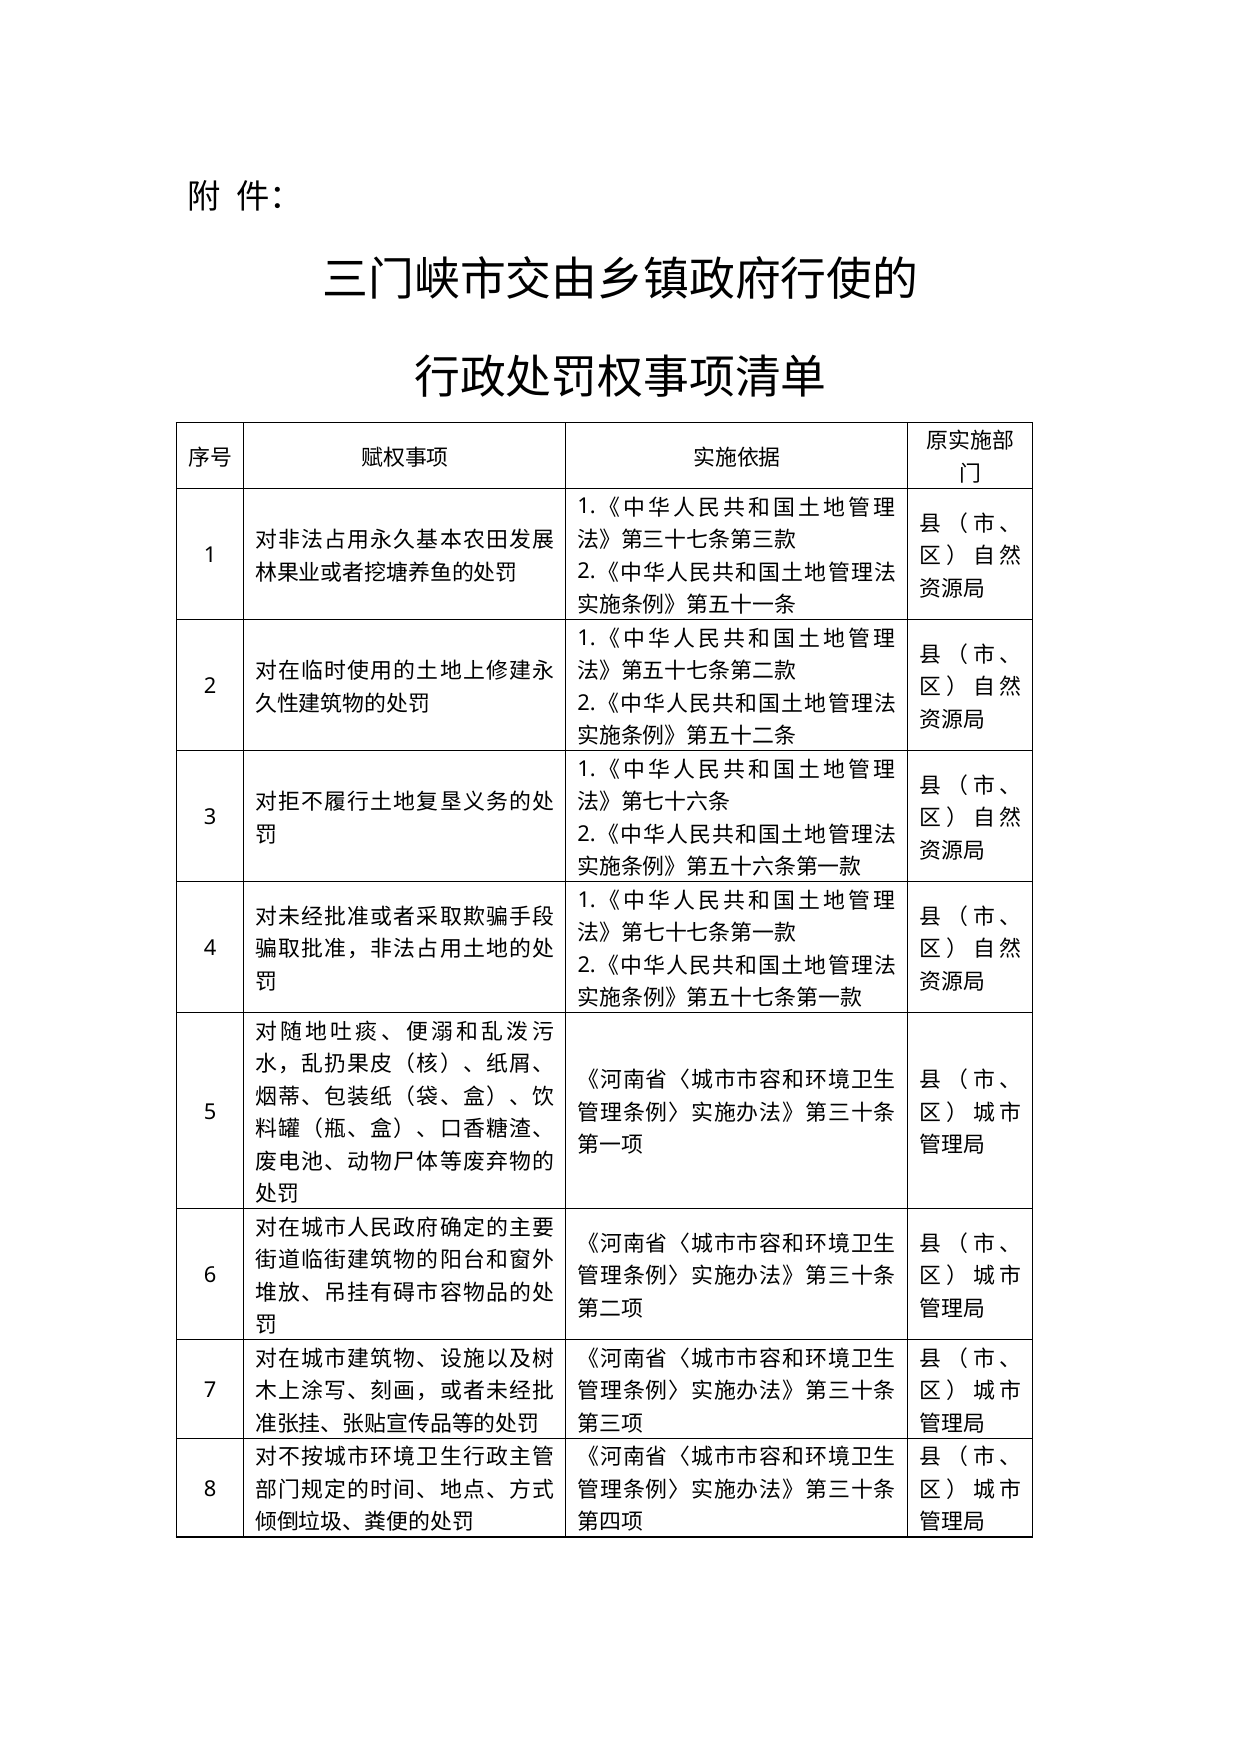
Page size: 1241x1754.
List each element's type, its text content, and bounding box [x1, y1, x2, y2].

table_cell 6 [177, 1209, 243, 1339]
table_cell 1.《中华人民共和国土地管理法》第五十七条第二款 2.《中华人民共和国土地管理法实施条例》第五十二条 [566, 620, 907, 750]
table_cell 县（市、区）城市管理局 [908, 1439, 1032, 1536]
table_cell 对在城市人民政府确定的主要街道临街建筑物的阳台和窗外堆放、吊挂有碍市容物品的处罚 [244, 1209, 565, 1339]
table_cell 5 [177, 1013, 243, 1208]
table_cell 2 [177, 620, 243, 750]
table_header 原实施部门 [908, 423, 1032, 488]
table_cell 7 [177, 1340, 243, 1438]
table_header 赋权事项 [244, 423, 565, 488]
table_cell 1.《中华人民共和国土地管理法》第三十七条第三款 2.《中华人民共和国土地管理法实施条例》第五十一条 [566, 489, 907, 619]
table_header 实施依据 [566, 423, 907, 488]
table_header 序号 [177, 423, 243, 488]
text 行政处罚权事项清单 [188, 324, 1053, 422]
table_cell 县（市、区）城市管理局 [908, 1013, 1032, 1208]
table_cell 《河南省〈城市市容和环境卫生管理条例〉实施办法》第三十条第二项 [566, 1209, 907, 1339]
table_cell 县（市、区）城市管理局 [908, 1209, 1032, 1339]
table_cell 对未经批准或者采取欺骗手段骗取批准，非法占用土地的处罚 [244, 882, 565, 1012]
table_cell 《河南省〈城市市容和环境卫生管理条例〉实施办法》第三十条第一项 [566, 1013, 907, 1208]
table_cell 县（市、区）城市管理局 [908, 1340, 1032, 1438]
table_cell 县（市、区）自然资源局 [908, 882, 1032, 1012]
table_cell 4 [177, 882, 243, 1012]
table_cell 1.《中华人民共和国土地管理法》第七十七条第一款 2.《中华人民共和国土地管理法实施条例》第五十七条第一款 [566, 882, 907, 1012]
table_cell 对非法占用永久基本农田发展林果业或者挖塘养鱼的处罚 [244, 489, 565, 619]
text 附 件： [188, 162, 1053, 227]
table_cell 对在临时使用的土地上修建永久性建筑物的处罚 [244, 620, 565, 750]
table_cell 对拒不履行土地复垦义务的处罚 [244, 751, 565, 881]
table_cell 县（市、区）自然资源局 [908, 751, 1032, 881]
table_cell 县（市、区）自然资源局 [908, 620, 1032, 750]
table_cell 3 [177, 751, 243, 881]
table_cell 1.《中华人民共和国土地管理法》第七十六条 2.《中华人民共和国土地管理法实施条例》第五十六条第一款 [566, 751, 907, 881]
table_cell 县（市、区）自然资源局 [908, 489, 1032, 619]
table_cell 《河南省〈城市市容和环境卫生管理条例〉实施办法》第三十条第四项 [566, 1439, 907, 1536]
table_cell 对在城市建筑物、设施以及树木上涂写、刻画，或者未经批准张挂、张贴宣传品等的处罚 [244, 1340, 565, 1438]
table_cell 对随地吐痰、便溺和乱泼污水，乱扔果皮（核）、纸屑、烟蒂、包装纸（袋、盒）、饮料罐（瓶、盒）、口香糖渣、废电池、动物尸体等废弃物的处罚 [244, 1013, 565, 1208]
table_cell 对不按城市环境卫生行政主管部门规定的时间、地点、方式倾倒垃圾、粪便的处罚 [244, 1439, 565, 1536]
table_cell 《河南省〈城市市容和环境卫生管理条例〉实施办法》第三十条第三项 [566, 1340, 907, 1438]
table_cell 1 [177, 489, 243, 619]
table_cell 8 [177, 1439, 243, 1536]
text 三门峡市交由乡镇政府行使的 [188, 227, 1053, 324]
